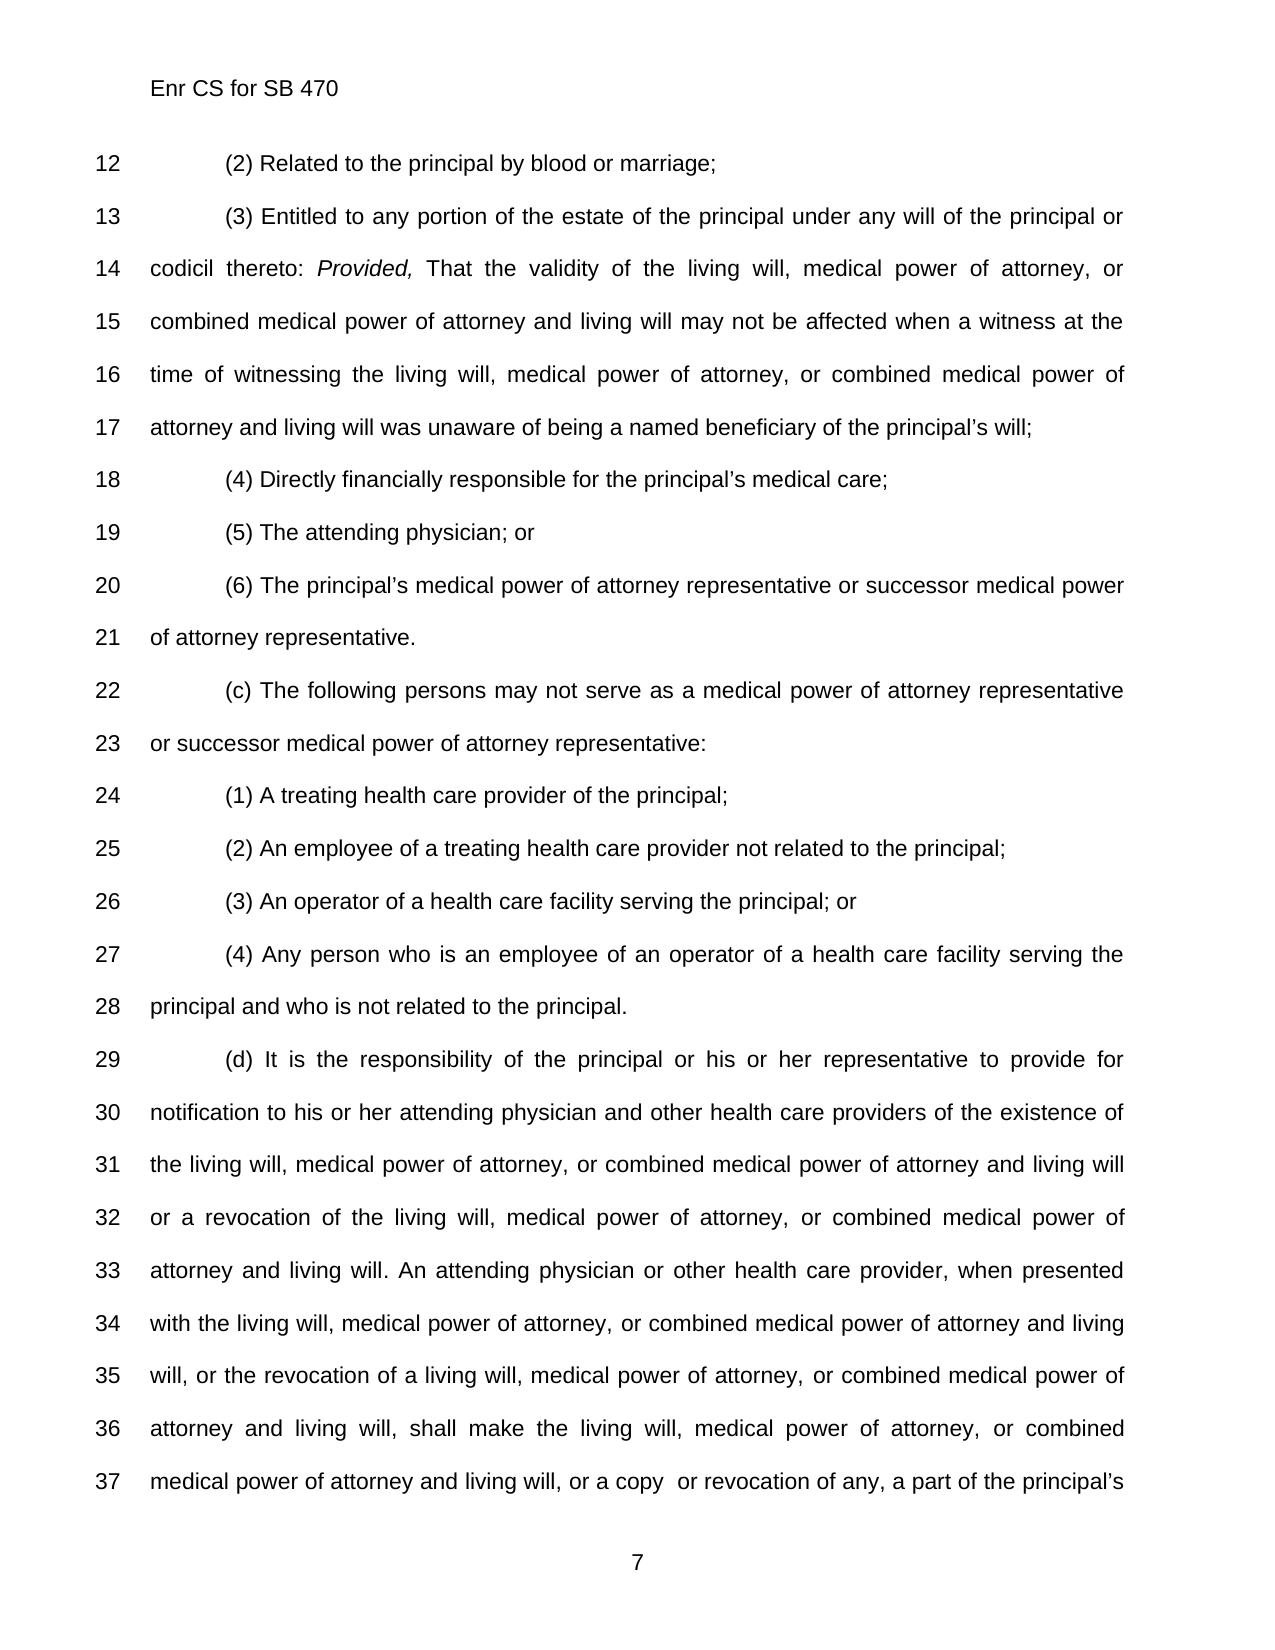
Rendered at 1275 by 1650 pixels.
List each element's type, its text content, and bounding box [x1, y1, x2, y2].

text (3) An operator of a health care facility serving the principal; or [150, 888, 1125, 914]
text (4) Any person who is an employee of an operator of a health care facility serving the principal and who is not related to the principal. [150, 941, 1125, 1020]
text (6) The principal’s medical power of attorney representative or successor medical power of attorney representative. [150, 572, 1125, 651]
text (5) The attending physician; or [150, 519, 1125, 545]
text (c) The following persons may not serve as a medical power of attorney representative or successor medical power of attorney representative: [150, 677, 1125, 756]
text (4) Directly financially responsible for the principal’s medical care; [150, 466, 1125, 493]
text (2) An employee of a treating health care provider not related to the principal; [150, 835, 1125, 862]
text (3) Entitled to any portion of the estate of the principal under any will of the principal or codicil thereto: Provided, That the validity of the living will, medical power of attorney, or combined medical power of attorney and living will may not be affected when a witness at the time of witnessing the living will, medical power of attorney, or combined medical power of attorney and living will was unaware of being a named beneficiary of the principal’s will; [150, 203, 1125, 440]
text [150, 1046, 1125, 1494]
text (1) A treating health care provider of the principal; [150, 782, 1125, 809]
text (2) Related to the principal by blood or marriage; [150, 150, 1125, 176]
